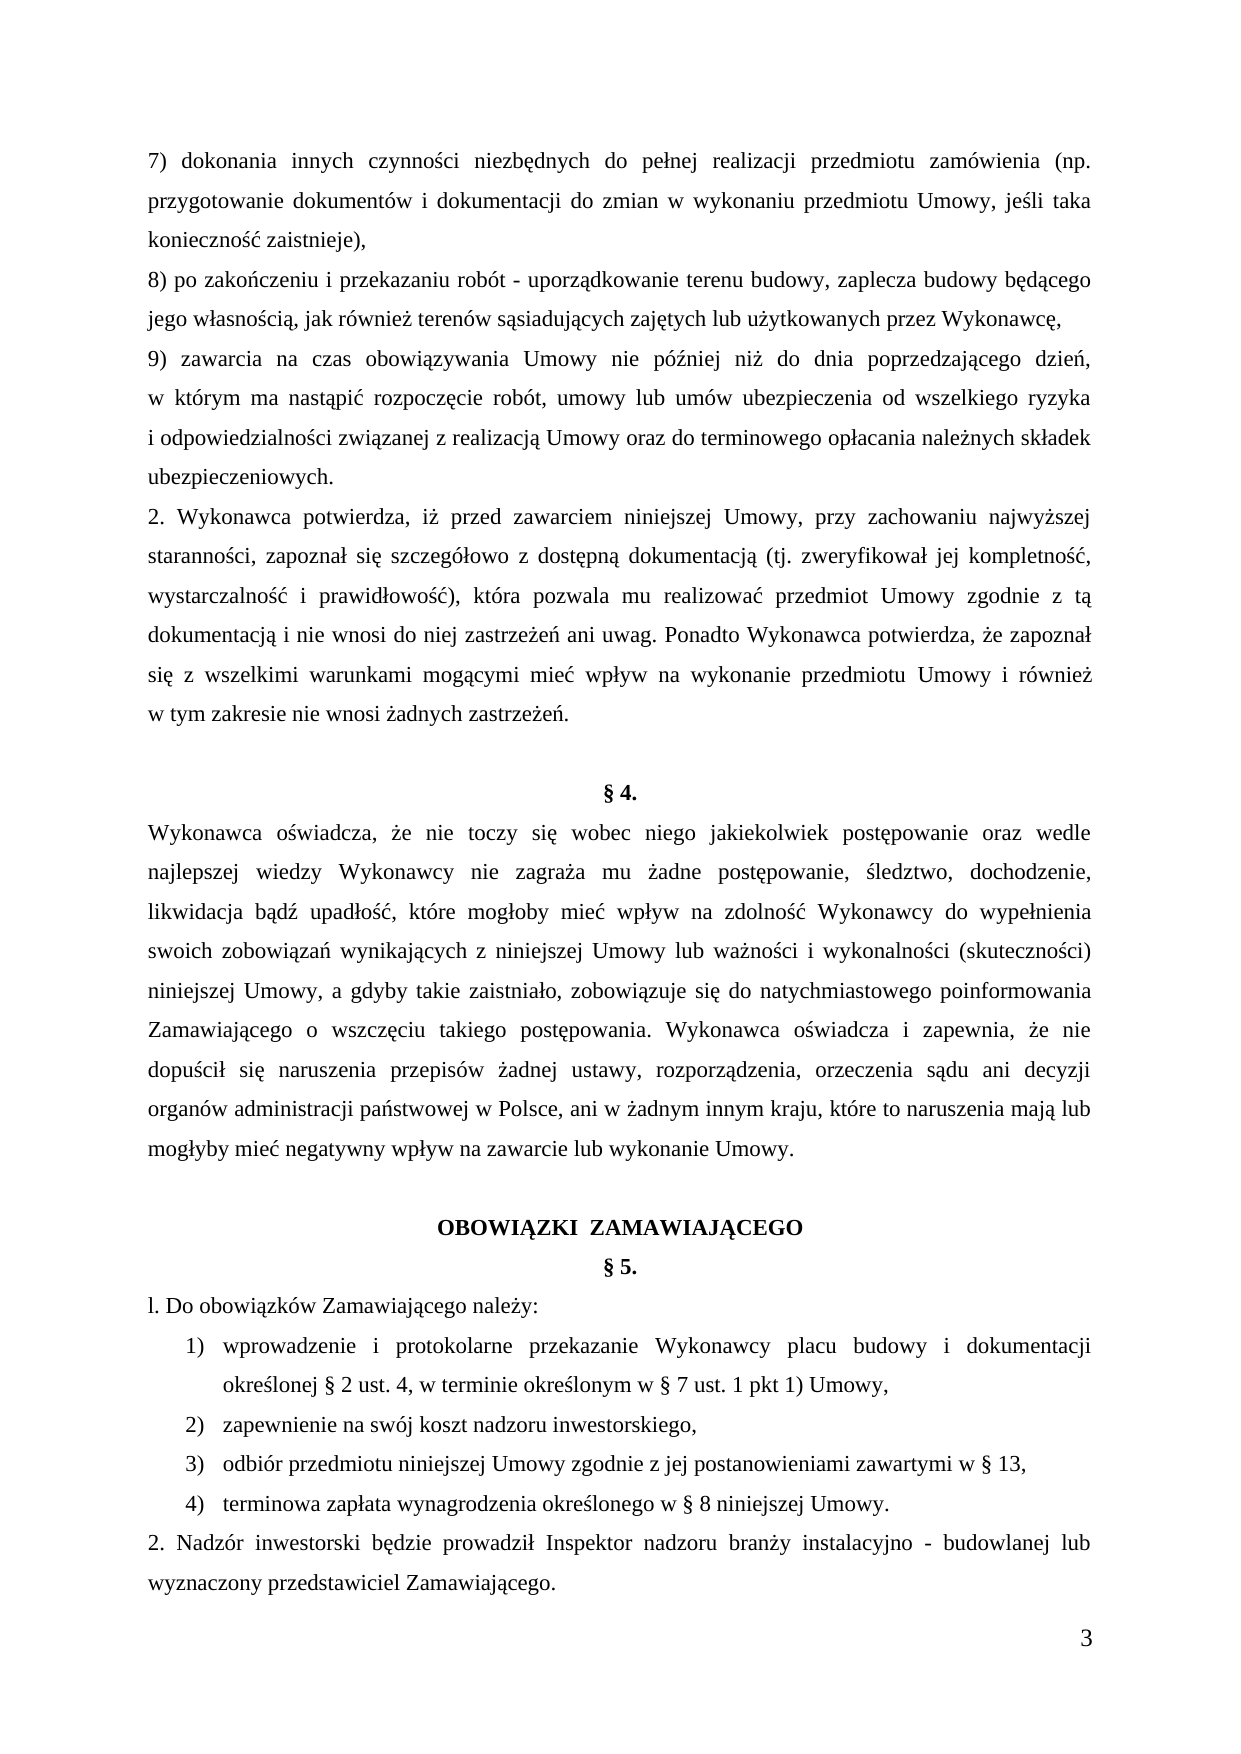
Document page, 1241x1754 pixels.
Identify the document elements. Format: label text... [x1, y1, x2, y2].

text 2. Wykonawca potwierdza, iż przed zawarciem niniejszej Umowy, przy zachowaniu najwyższej staranności, zapoznał się szczegółowo z dostępną dokumentacją (tj. zweryfikował jej kompletność, wystarczalność i prawidłowość), która pozwala mu realizować przedmiot Umowy zgodnie z tą dokumentacją i nie wnosi do niej zastrzeżeń ani uwag. Ponadto Wykonawca potwierdza, że zapoznał się z wszelkimi warunkami mogącymi mieć wpływ na wykonanie przedmiotu Umowy i również w tym zakresie nie wnosi żadnych zastrzeżeń. [148, 503, 1093, 727]
text § 5. [148, 1253, 1093, 1279]
text OBOWIĄZKI ZAMAWIAJĄCEGO [148, 1213, 1093, 1240]
text 2. Nadzór inwestorski będzie prowadził Inspektor nadzoru branży instalacyjno - budowlanej lub wyznaczony przedstawiciel Zamawiającego. [148, 1529, 1093, 1595]
text 7) dokonania innych czynności niezbędnych do pełnej realizacji przedmiotu zamówienia (np. przygotowanie dokumentów i dokumentacji do zmian w wykonaniu przedmiotu Umowy, jeśli taka konieczność zaistnieje), [148, 148, 1093, 253]
text l. Do obowiązków Zamawiającego należy: [148, 1292, 1093, 1319]
list wprowadzenie i protokolarne przekazanie Wykonawcy placu budowy i dokumentacji określonej § 2 ust. 4, w terminie określonym w § 7 ust. 1 pkt 1) Umowy, [185, 1332, 1093, 1398]
list odbiór przedmiotu niniejszej Umowy zgodnie z jej postanowieniami zawartymi w § 13, [185, 1450, 1093, 1477]
text 9) zawarcia na czas obowiązywania Umowy nie później niż do dnia poprzedzającego dzień, w którym ma nastąpić rozpoczęcie robót, umowy lub umów ubezpieczenia od wszelkiego ryzyka i odpowiedzialności związanej z realizacją Umowy oraz do terminowego opłacania należnych składek ubezpieczeniowych. [148, 345, 1093, 490]
text 8) po zakończeniu i przekazaniu robót - uporządkowanie terenu budowy, zaplecza budowy będącego jego własnością, jak również terenów sąsiadujących zajętych lub użytkowanych przez Wykonawcę, [148, 266, 1093, 332]
text § 4. [148, 779, 1093, 806]
list zapewnienie na swój koszt nadzoru inwestorskiego, [185, 1411, 1093, 1437]
list terminowa zapłata wynagrodzenia określonego w § 8 niniejszej Umowy. [185, 1490, 1093, 1516]
text Wykonawca oświadcza, że nie toczy się wobec niego jakiekolwiek postępowanie oraz wedle najlepszej wiedzy Wykonawcy nie zagraża mu żadne postępowanie, śledztwo, dochodzenie, likwidacja bądź upadłość, które mogłoby mieć wpływ na zdolność Wykonawcy do wypełnienia swoich zobowiązań wynikających z niniejszej Umowy lub ważności i wykonalności (skuteczności) niniejszej Umowy, a gdyby takie zaistniało, zobowiązuje się do natychmiastowego poinformowania Zamawiającego o wszczęciu takiego postępowania. Wykonawca oświadcza i zapewnia, że nie dopuścił się naruszenia przepisów żadnej ustawy, rozporządzenia, orzeczenia sądu ani decyzji organów administracji państwowej w Polsce, ani w żadnym innym kraju, które to naruszenia mają lub mogłyby mieć negatywny wpływ na zawarcie lub wykonanie Umowy. [148, 819, 1093, 1161]
